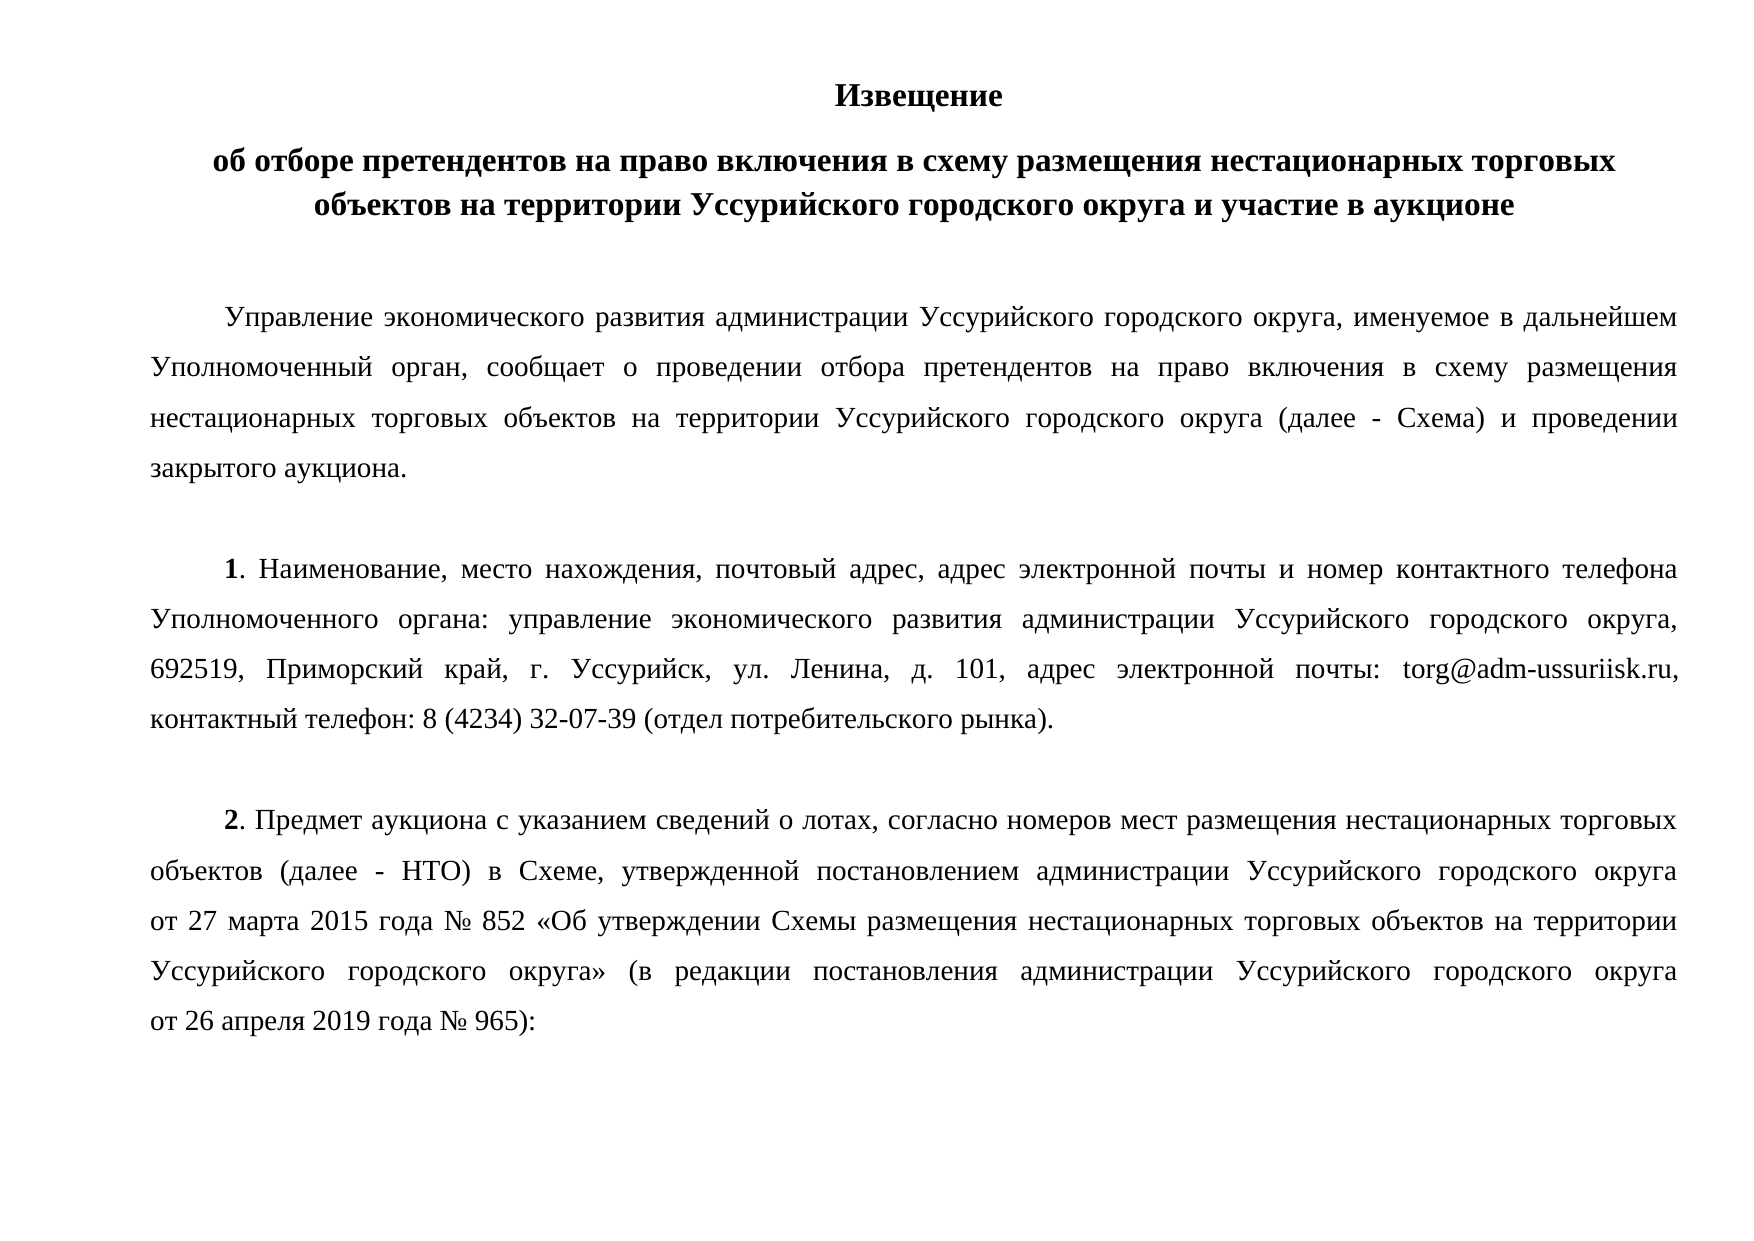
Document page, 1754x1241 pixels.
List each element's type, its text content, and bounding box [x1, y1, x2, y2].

text 1. Наименование, место нахождения, почтовый адрес, адрес электронной почты и номер контактного телефона Уполномоченного органа: управление экономического развития администрации Уссурийского городского округа, 692519, Приморский край, г. Уссурийск, ул. Ленина, д. 101, адрес электронной почты: torg@adm-ussuriisk.ru, контактный телефон: 8 (4234) 32-07-39 (отдел потребительского рынка). [150, 551, 1679, 735]
text об отборе претендентов на право включения в схему размещения нестационарных торговых объектов на территории Уссурийского городского округа и участие в аукционе [150, 140, 1679, 222]
text Извещение [150, 75, 1679, 113]
text 2. Предмет аукциона с указанием сведений о лотах, согласно номеров мест размещения нестационарных торговых объектов (далее - НТО) в Схеме, утвержденной постановлением администрации Уссурийского городского округа от 27 марта 2015 года № 852 «Об утверждении Схемы размещения нестационарных торговых объектов на территории Уссурийского городского округа» (в редакции постановления администрации Уссурийского городского округа от 26 апреля 2019 года № 965): [150, 802, 1679, 1037]
text Управление экономического развития администрации Уссурийского городского округа, именуемое в дальнейшем Уполномоченный орган, сообщает о проведении отбора претендентов на право включения в схему размещения нестационарных торговых объектов на территории Уссурийского городского округа (далее - Схема) и проведении закрытого аукциона. [150, 299, 1679, 484]
